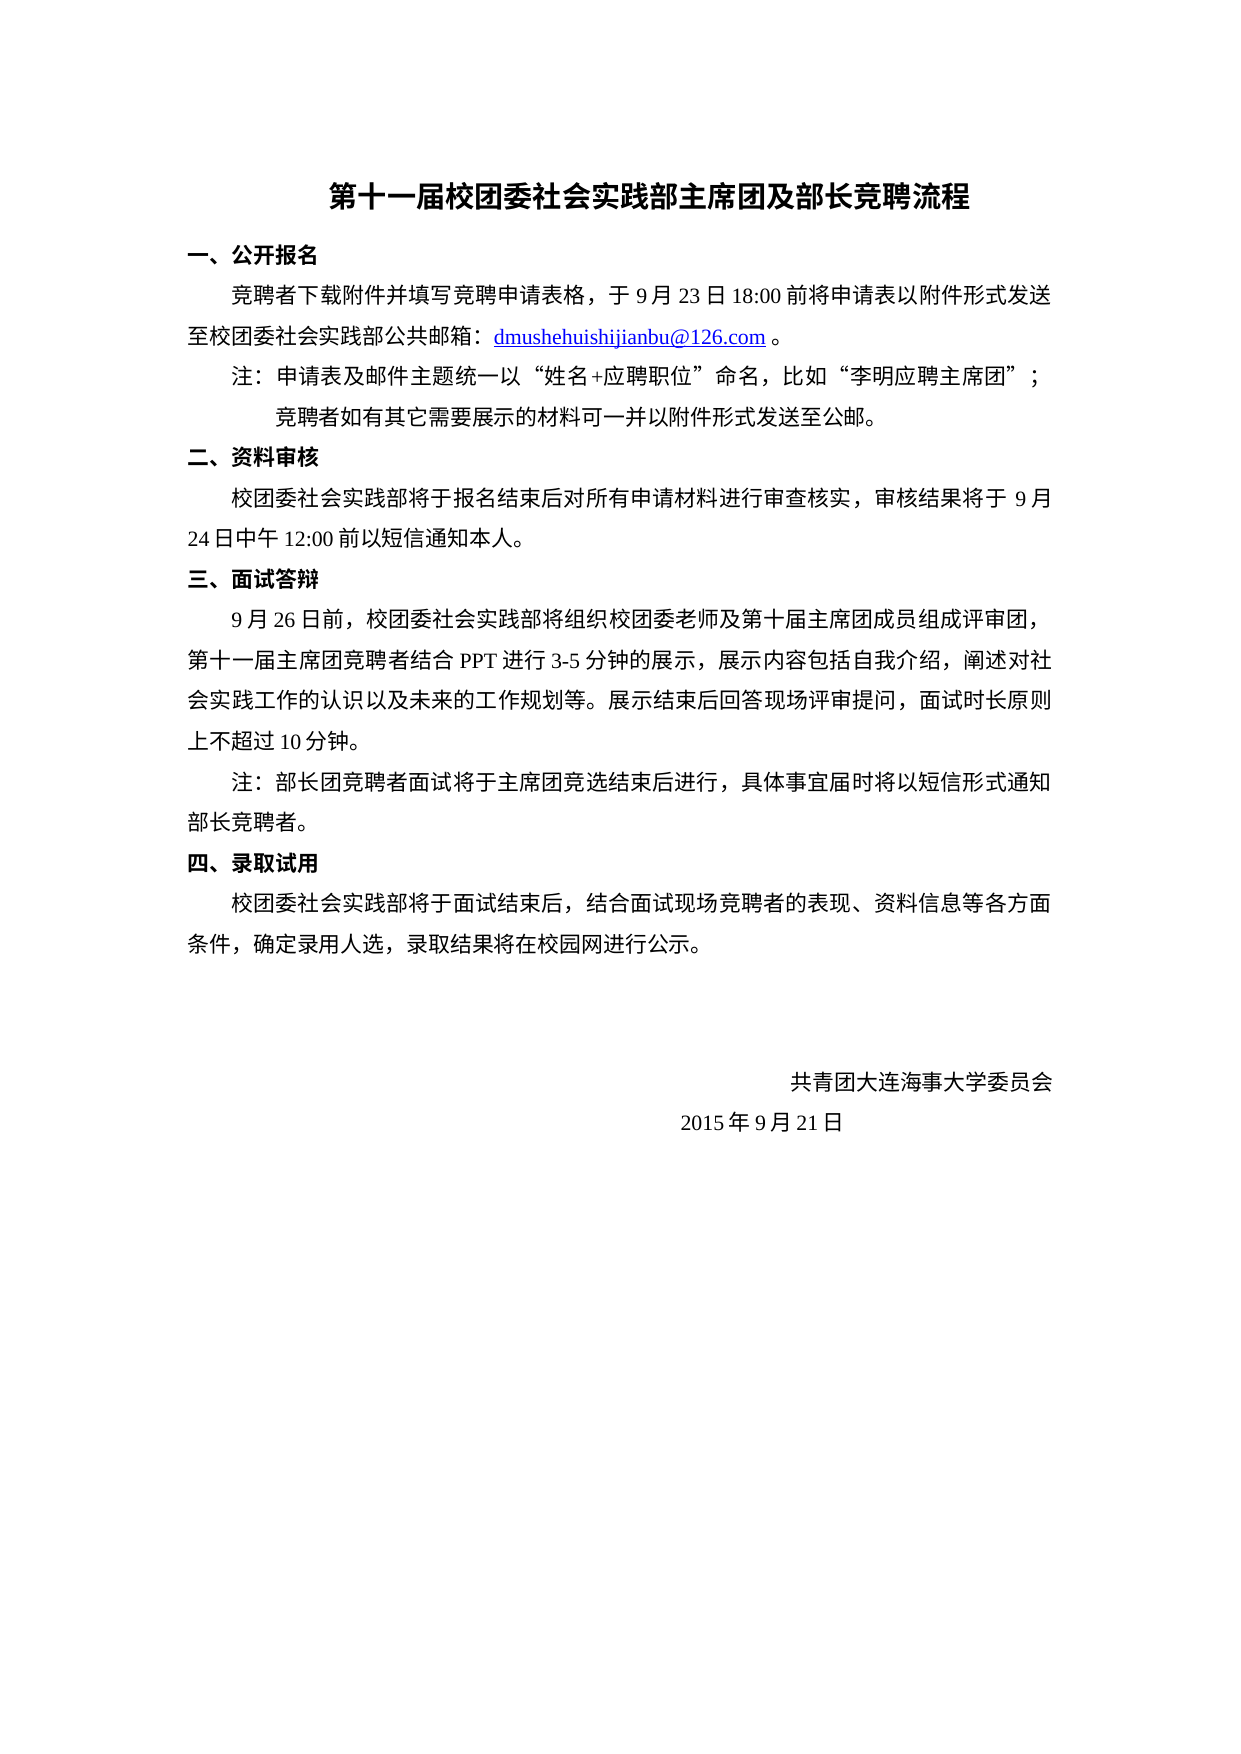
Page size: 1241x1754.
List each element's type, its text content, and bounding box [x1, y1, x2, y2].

text 三、面试答辩 [187, 561, 1053, 594]
text 注：部长团竞聘者面试将于主席团竞选结束后进行，具体事宜届时将以短信形式通知部长竞聘者。 [187, 764, 1053, 837]
text 校团委社会实践部将于报名结束后对所有申请材料进行审查核实，审核结果将于9月24日中午12:00前以短信通知本人。 [187, 480, 1053, 553]
text 一、公开报名 [187, 237, 1053, 270]
text 注：申请表及邮件主题统一以“姓名+应聘职位”命名，比如“李明应聘主席团”；竞聘者如有其它需要展示的材料可一并以附件形式发送至公邮。 [231, 359, 1053, 432]
text 校团委社会实践部将于面试结束后，结合面试现场竞聘者的表现、资料信息等各方面条件，确定录用人选，录取结果将在校园网进行公示。 [187, 886, 1053, 959]
text 2015年9月21日 [187, 1104, 1009, 1137]
text 9月26日前，校团委社会实践部将组织校团委老师及第十届主席团成员组成评审团，第十一届主席团竞聘者结合PPT进行3-5分钟的展示，展示内容包括自我介绍，阐述对社会实践工作的认识以及未来的工作规划等。展示结束后回答现场评审提问，面试时长原则上不超过10分钟。 [187, 602, 1053, 756]
text 二、资料审核 [187, 440, 1053, 472]
text 四、录取试用 [187, 845, 1053, 878]
text 共青团大连海事大学委员会 [187, 1064, 1053, 1097]
text 竞聘者下载附件并填写竞聘申请表格，于9月23日18:00前将申请表以附件形式发送至校团委社会实践部公共邮箱：dmushehuishijianbu@126.com 。 [187, 278, 1053, 351]
text 第十一届校团委社会实践部主席团及部长竞聘流程 [187, 162, 1053, 227]
